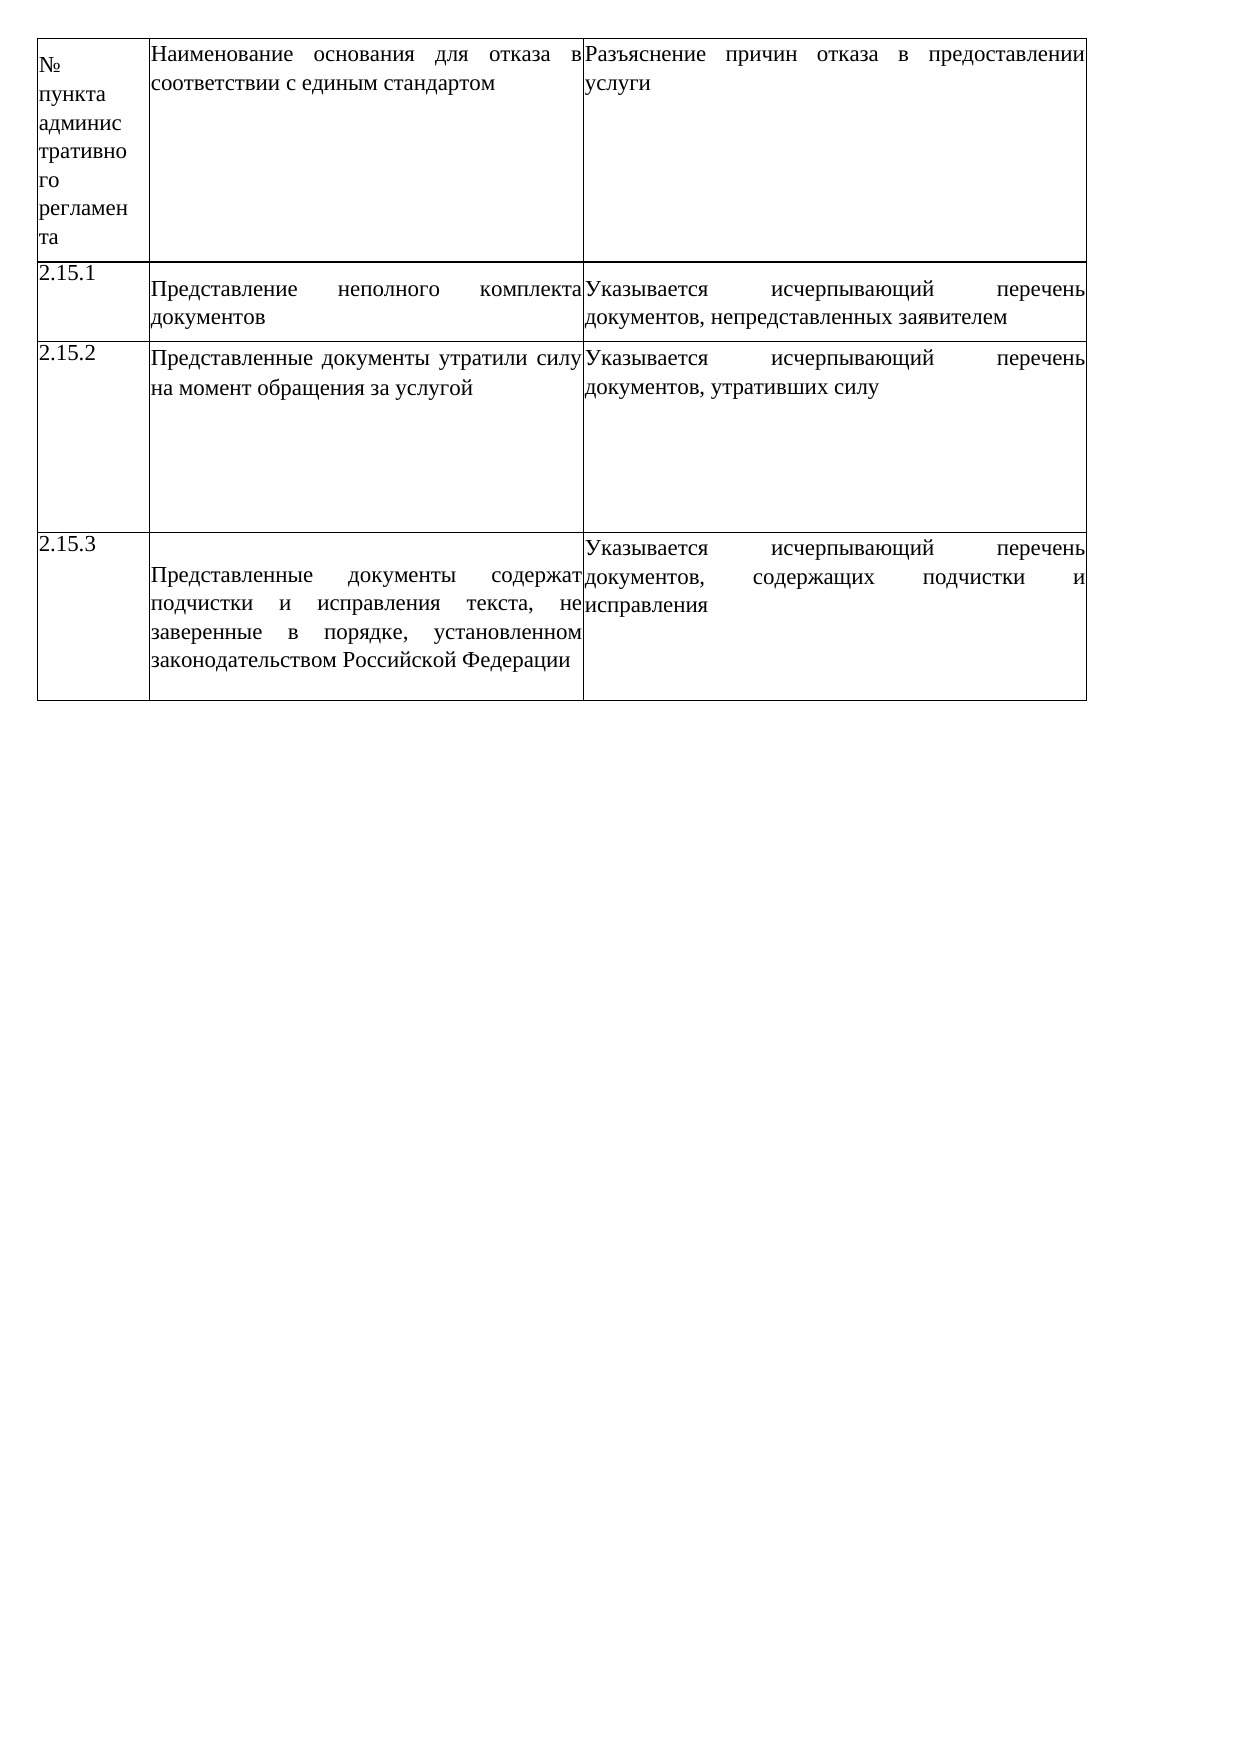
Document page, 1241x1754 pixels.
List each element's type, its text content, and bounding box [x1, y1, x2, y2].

table_cell 2.15.3 [38, 533, 149, 699]
table_cell Указывается исчерпывающий перечень документов, непредставленных заявителем [584, 263, 1086, 341]
table_cell Указывается исчерпывающий перечень документов, утративших силу [584, 342, 1086, 532]
table_cell 2.15.2 [38, 342, 149, 532]
table_cell Представление неполного комплекта документов [150, 263, 583, 341]
table_header Разъяснение причин отказа в предоставлении услуги [584, 39, 1086, 261]
table_cell Представленные документы утратили силу на момент обращения за услугой [150, 342, 583, 532]
table_cell Представленные документы содержат подчистки и исправления текста, не заверенные в порядке, установленном законодательством Российской Федерации [150, 533, 583, 699]
table_cell 2.15.1 [38, 263, 149, 341]
table_header № пункта админис тративно го регламен та [38, 39, 149, 261]
table_header Наименование основания для отказа в соответствии с единым стандартом [150, 39, 583, 261]
table_cell Указывается исчерпывающий перечень документов, содержащих подчистки и исправления [584, 588, 1086, 699]
